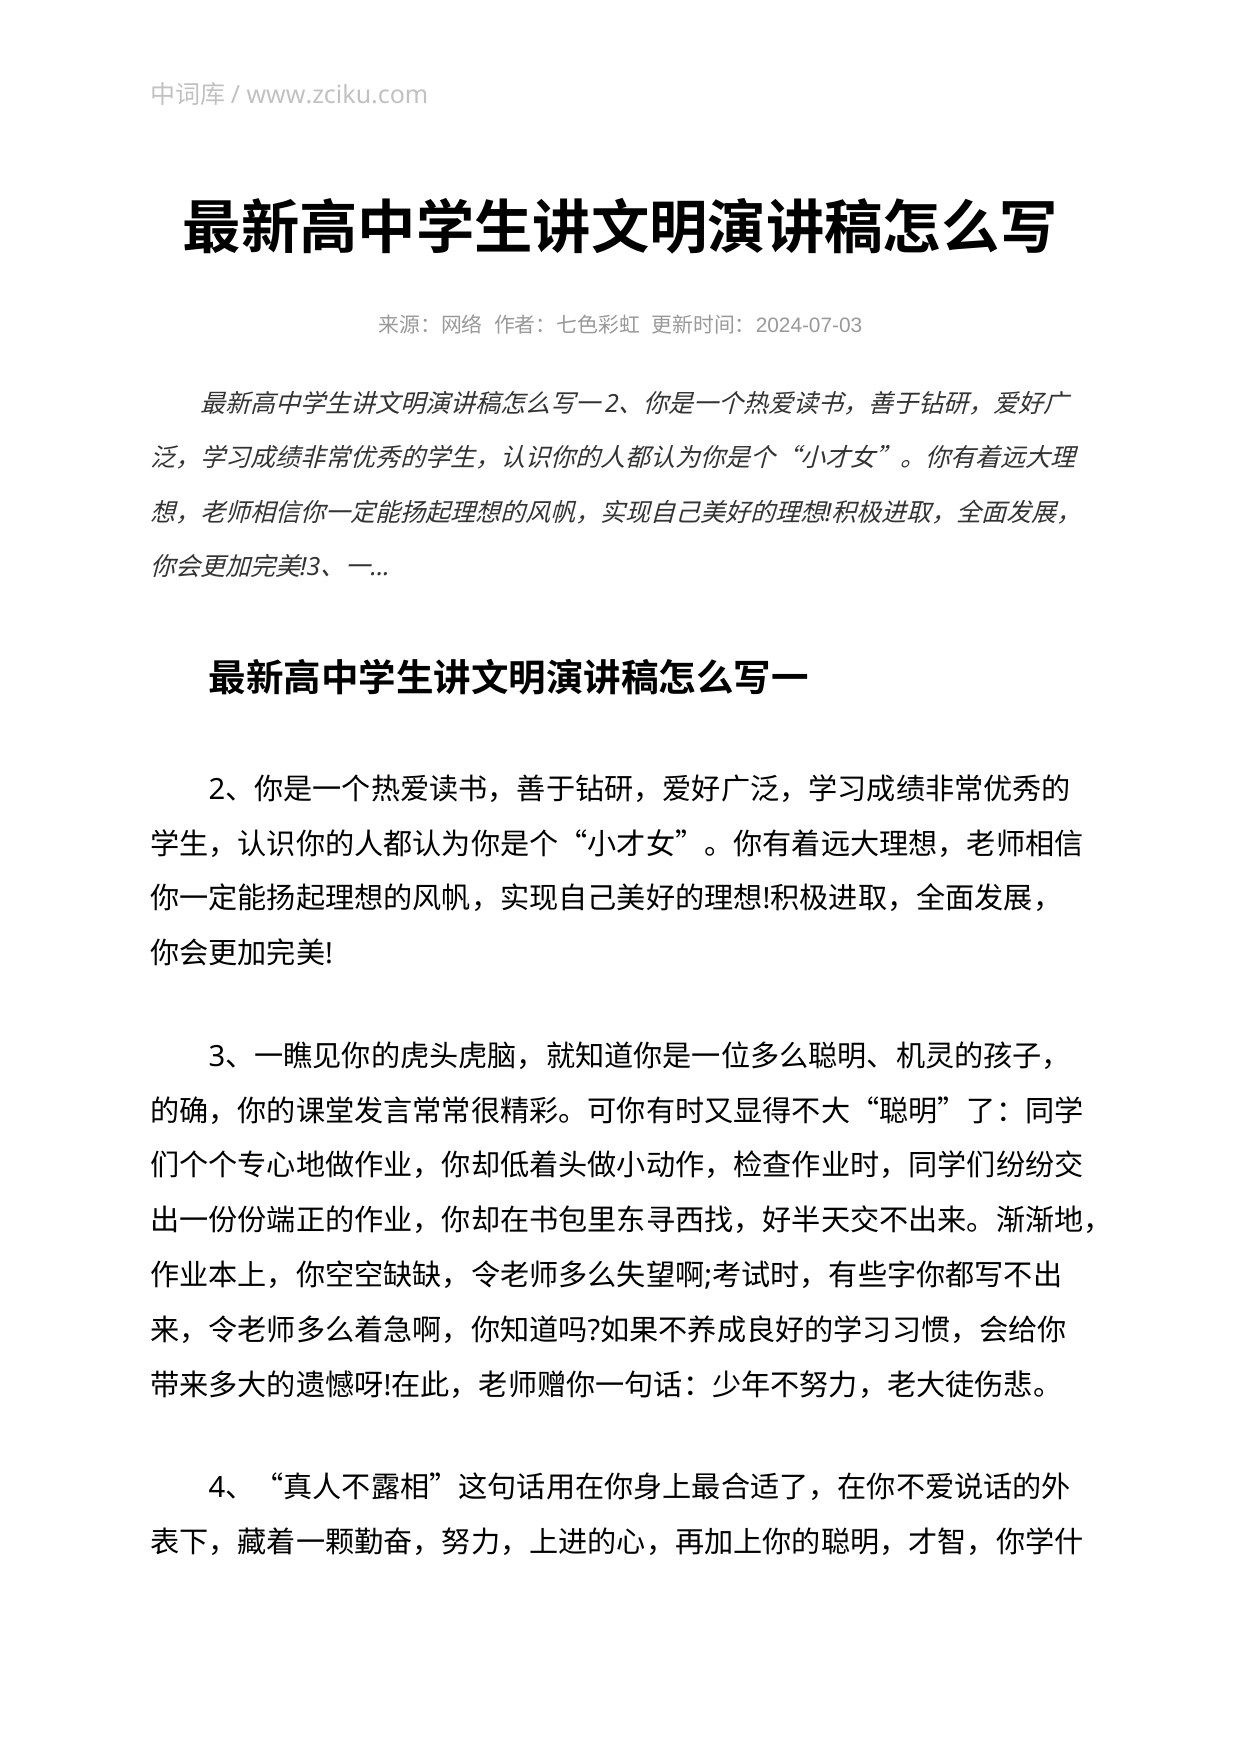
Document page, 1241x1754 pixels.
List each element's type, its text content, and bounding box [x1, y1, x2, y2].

text 最新高中学生讲文明演讲稿怎么写一 [150, 648, 1090, 702]
text 来源：网络 作者：七色彩虹 更新时间：2024-07-03 [150, 313, 1090, 337]
subtitle 最新高中学生讲文明演讲稿怎么写 [150, 181, 1090, 266]
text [150, 1464, 1090, 1561]
text 最新高中学生讲文明演讲稿怎么写一2、你是一个热爱读书，善于钻研，爱好广泛，学习成绩非常优秀的学生，认识你的人都认为你是个“小才女”。你有着远大理想，老师相信你一定能扬起理想的风帆，实现自己美好的理想!积极进取，全面发展，你会更加完美!3、一... [150, 383, 1090, 583]
text 2、你是一个热爱读书，善于钻研，爱好广泛，学习成绩非常优秀的学生，认识你的人都认为你是个“小才女”。你有着远大理想，老师相信你一定能扬起理想的风帆，实现自己美好的理想!积极进取，全面发展，你会更加完美! [150, 765, 1090, 972]
text 3、一瞧见你的虎头虎脑，就知道你是一位多么聪明、机灵的孩子，的确，你的课堂发言常常很精彩。可你有时又显得不大“聪明”了：同学们个个专心地做作业，你却低着头做小动作，检查作业时，同学们纷纷交出一份份端正的作业，你却在书包里东寻西找，好半天交不出来。渐渐地，作业本上，你空空缺缺，令老师多么失望啊;考试时，有些字你都写不出来，令老师多么着急啊，你知道吗?如果不养成良好的学习习惯，会给你带来多大的遗憾呀!在此，老师赠你一句话：少年不努力，老大徒伤悲。 [150, 1032, 1090, 1404]
